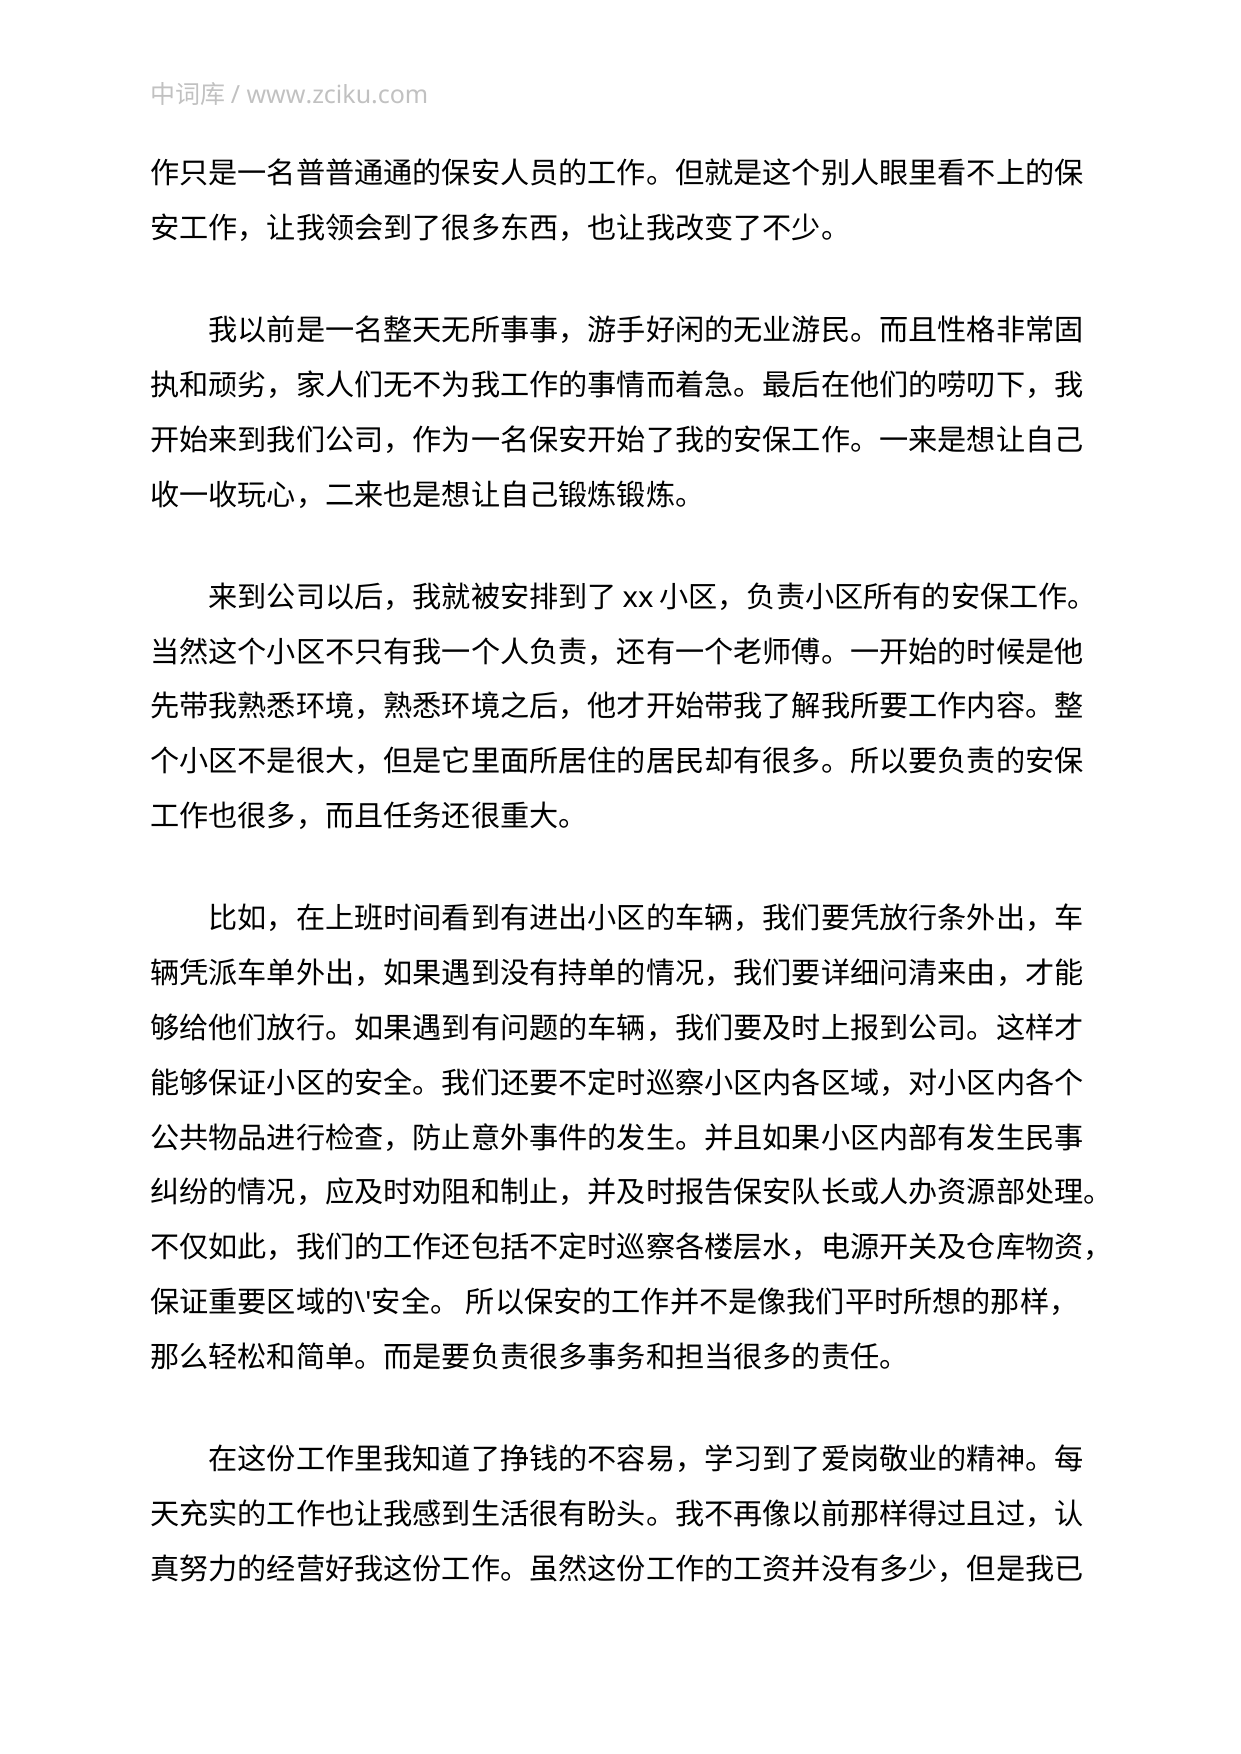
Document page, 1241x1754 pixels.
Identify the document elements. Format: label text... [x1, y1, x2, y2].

text 比如，在上班时间看到有进出小区的车辆，我们要凭放行条外出，车辆凭派车单外出，如果遇到没有持单的情况，我们要详细问清来由，才能够给他们放行。如果遇到有问题的车辆，我们要及时上报到公司。这样才能够保证小区的安全。我们还要不定时巡察小区内各区域，对小区内各个公共物品进行检查，防止意外事件的发生。并且如果小区内部有发生民事纠纷的情况，应及时劝阻和制止，并及时报告保安队长或人办资源部处理。不仅如此，我们的工作还包括不定时巡察各楼层水，电源开关及仓库物资，保证重要区域的\'安全。 所以保安的工作并不是像我们平时所想的那样，那么轻松和简单。而是要负责很多事务和担当很多的责任。 [150, 894, 1090, 1376]
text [150, 150, 1090, 247]
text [150, 1436, 1090, 1588]
text 我以前是一名整天无所事事，游手好闲的无业游民。而且性格非常固执和顽劣，家人们无不为我工作的事情而着急。最后在他们的唠叨下，我开始来到我们公司，作为一名保安开始了我的安保工作。一来是想让自己收一收玩心，二来也是想让自己锻炼锻炼。 [150, 307, 1090, 514]
text 来到公司以后，我就被安排到了xx小区，负责小区所有的安保工作。当然这个小区不只有我一个人负责，还有一个老师傅。一开始的时候是他先带我熟悉环境，熟悉环境之后，他才开始带我了解我所要工作内容。整个小区不是很大，但是它里面所居住的居民却有很多。所以要负责的安保工作也很多，而且任务还很重大。 [150, 573, 1090, 835]
